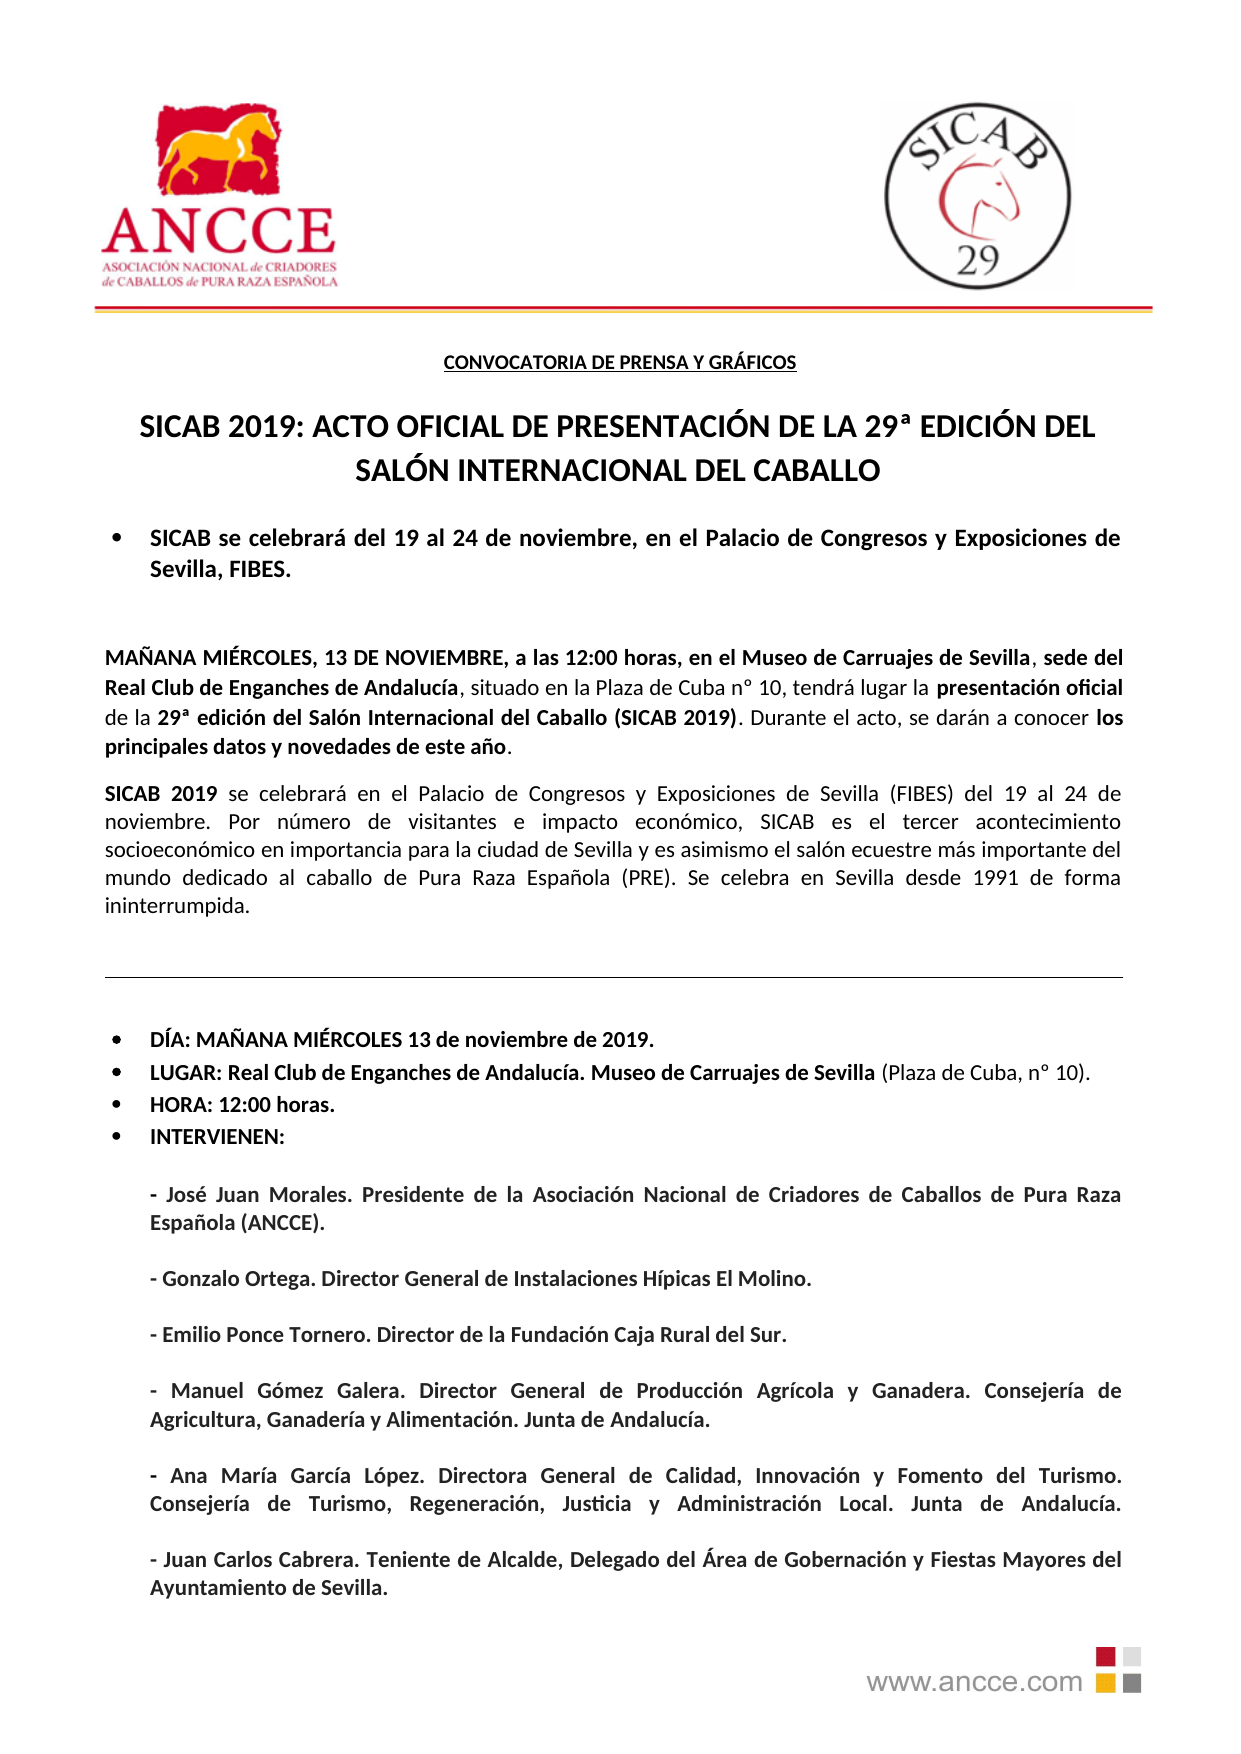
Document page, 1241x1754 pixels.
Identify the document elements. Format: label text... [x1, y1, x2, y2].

text SICAB 2019: ACTO OFICIAL DE PRESENTACIÓN DE LA 29ª EDICIÓN DEL SALÓN INTERNACIONAL DEL CABALLO [112, 406, 1123, 490]
list SICAB se celebrará del 19 al 24 de noviembre, en el Palacio de Congresos y Exposiciones de Sevilla, FIBES. [112, 523, 1123, 584]
list HORA: 12:00 horas. [112, 1090, 1123, 1118]
list - Manuel Gómez Galera. Director General de Producción Agrícola y Ganadera. Consejería de Agricultura, Ganadería y Alimentación. Junta de Andalucía. [150, 1377, 1123, 1433]
list LUGAR: Real Club de Enganches de Andalucía. Museo de Carruajes de Sevilla (Plaza de Cuba, nº 10). [112, 1058, 1123, 1086]
list MAÑANA MIÉRCOLES, 13 DE NOVIEMBRE, a las 12:00 horas, en el Museo de Carruajes de Sevilla, sede del Real Club de Enganches de Andalucía, situado en la Plaza de Cuba nº 10, tendrá lugar la presentación oficial de la 29ª edición del Salón Internacional del Caballo (SICAB 2019). Durante el acto, se darán a conocer los principales datos y novedades de este año. [104, 643, 1123, 760]
list - Juan Carlos Cabrera. Teniente de Alcalde, Delegado del Área de Gobernación y Fiestas Mayores del Ayuntamiento de Sevilla. [150, 1546, 1123, 1602]
list - Gonzalo Ortega. Director General de Instalaciones Hípicas El Molino. [150, 1237, 1123, 1293]
list DÍA: MAÑANA MIÉRCOLES 13 de noviembre de 2019. [112, 1025, 1123, 1053]
list - Ana María García López. Directora General de Calidad, Innovación y Fomento del Turismo. Consejería de Turismo, Regeneración, Justicia y Administración Local. Junta de Andalucía. [150, 1461, 1123, 1546]
picture [75, 73, 1166, 321]
list SICAB 2019 se celebrará en el Palacio de Congresos y Exposiciones de Sevilla (FIBES) del 19 al 24 de noviembre. Por número de visitantes e impacto económico, SICAB es el tercer acontecimiento socioeconómico en importancia para la ciudad de Sevilla y es asimismo el salón ecuestre más importante del mundo dedicado al caballo de Pura Raza Española (PRE). Se celebra en Sevilla desde 1991 de forma ininterrumpida. [104, 779, 1123, 919]
list INTERVIENEN: [112, 1122, 1123, 1150]
list - José Juan Morales. Presidente de la Asociación Nacional de Criadores de Caballos de Pura Raza Española (ANCCE). [150, 1150, 1123, 1237]
text CONVOCATORIA DE PRENSA Y GRÁFICOS [75, 349, 1165, 374]
picture [866, 1647, 1142, 1693]
list - Emilio Ponce Tornero. Director de la Fundación Caja Rural del Sur. [150, 1293, 1123, 1349]
